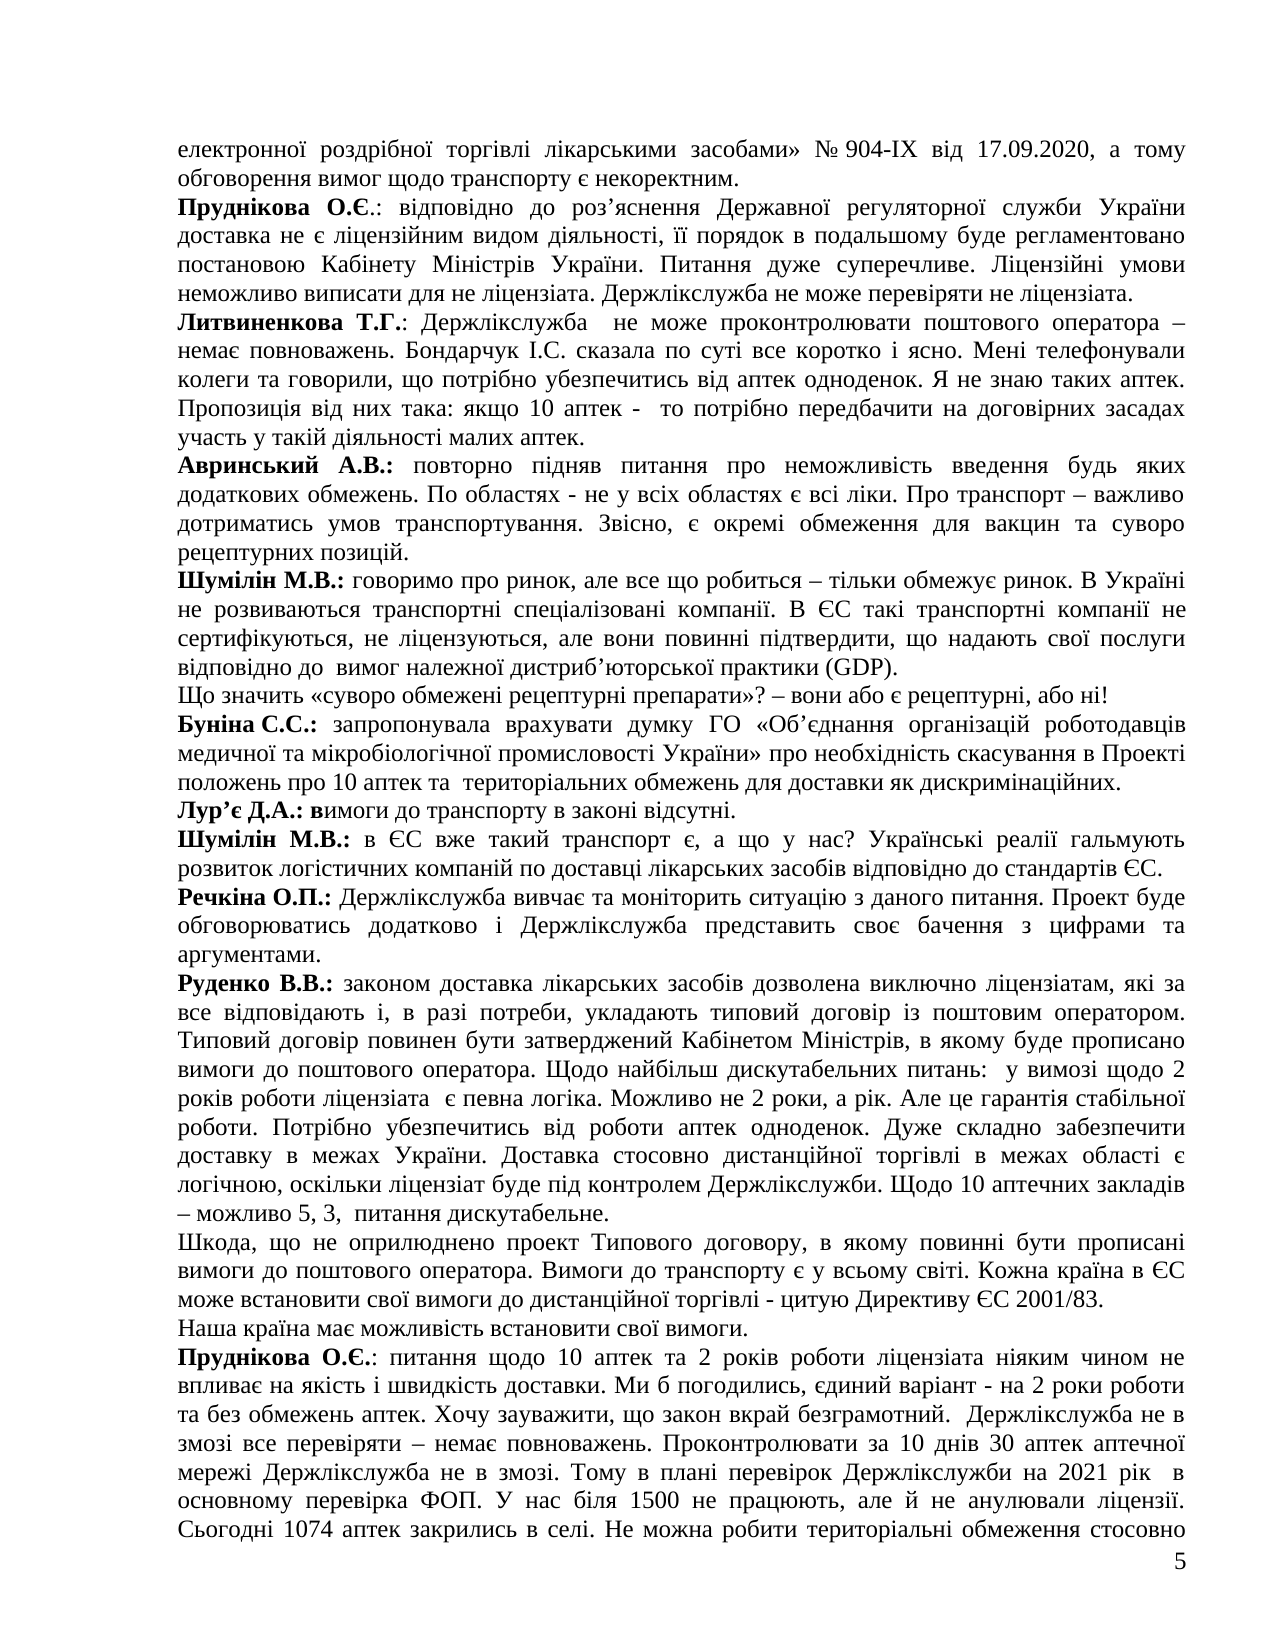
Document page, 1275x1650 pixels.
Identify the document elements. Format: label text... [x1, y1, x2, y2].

list Шкода, що не оприлюднено проект Типового договору, в якому повинні бути прописані вимоги до поштового оператора. Вимоги до транспорту є у всьому світі. Кожна країна в ЄС може встановити свої вимоги до дистанційної торгівлі - цитую Директиву ЄС 2001/83. [177, 1227, 1186, 1313]
list Наша країна має можливість встановити свої вимоги. [177, 1313, 1186, 1342]
list Буніна С.С.: запропонувала врахувати думку ГО «Об’єднання організацій роботодавців медичної та мікробіологічної промисловості України» про необхідність скасування в Проекті положень про 10 аптек та територіальних обмежень для доставки як дискримінаційних. [177, 709, 1186, 795]
list Речкіна О.П.: Держлікслужба вивчає та моніторить ситуацію з даного питання. Проект буде обговорюватись додатково і Держлікслужба представить своє бачення з цифрами та аргументами. [177, 882, 1186, 968]
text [177, 1342, 1186, 1543]
list Що значить «суворо обмежені рецептурні препарати»? – вони або є рецептурні, або ні! [177, 680, 1186, 709]
list Лур’є Д.А.: вимоги до транспорту в законі відсутні. [177, 795, 1186, 824]
list Пруднікова О.Є.: відповідно до роз’яснення Державної регуляторної служби України доставка не є ліцензійним видом діяльності, її порядок в подальшому буде регламентовано постановою Кабінету Міністрів України. Питання дуже суперечливе. Ліцензійні умови неможливо виписати для не ліцензіата. Держлікслужба не може перевіряти не ліцензіата. [177, 192, 1186, 307]
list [177, 134, 1186, 192]
list Шумілін М.В.: в ЄС вже такий транспорт є, а що у нас? Українські реалії гальмують розвиток логістичних компаній по доставці лікарських засобів відповідно до стандартів ЄС. [177, 824, 1186, 882]
list Литвиненкова Т.Г.: Держлікслужба не може проконтролювати поштового оператора – немає повноважень. Бондарчук І.С. сказала по суті все коротко і ясно. Мені телефонували колеги та говорили, що потрібно убезпечитись від аптек одноденок. Я не знаю таких аптек. Пропозиція від них така: якщо 10 аптек - то потрібно передбачити на договірних засадах участь у такій діяльності малих аптек. [177, 307, 1186, 450]
list Шумілін М.В.: говоримо про ринок, але все що робиться – тільки обмежує ринок. В Україні не розвиваються транспортні спеціалізовані компанії. В ЄС такі транспортні компанії не сертифікуються, не ліцензуються, але вони повинні підтвердити, що надають свої послуги відповідно до вимог належної дистриб’юторської практики (GDP). [177, 565, 1186, 680]
list Авринський А.В.: повторно підняв питання про неможливість введення будь яких додаткових обмежень. По областях - не у всіх областях є всі ліки. Про транспорт – важливо дотриматись умов транспортування. Звісно, є окремі обмеження для вакцин та суворо рецептурних позицій. [177, 450, 1186, 565]
list Руденко В.В.: законом доставка лікарських засобів дозволена виключно ліцензіатам, які за все відповідають і, в разі потреби, укладають типовий договір із поштовим оператором. Типовий договір повинен бути затверджений Кабінетом Міністрів, в якому буде прописано вимоги до поштового оператора. Щодо найбільш дискутабельних питань: у вимозі щодо 2 років роботи ліцензіата є певна логіка. Можливо не 2 роки, а рік. Але це гарантія стабільної роботи. Потрібно убезпечитись від роботи аптек одноденок. Дуже складно забезпечити доставку в межах України. Доставка стосовно дистанційної торгівлі в межах області є логічною, оскільки ліцензіат буде під контролем Держлікслужби. Щодо 10 аптечних закладів – можливо 5, 3, питання дискутабельне. [177, 968, 1186, 1227]
